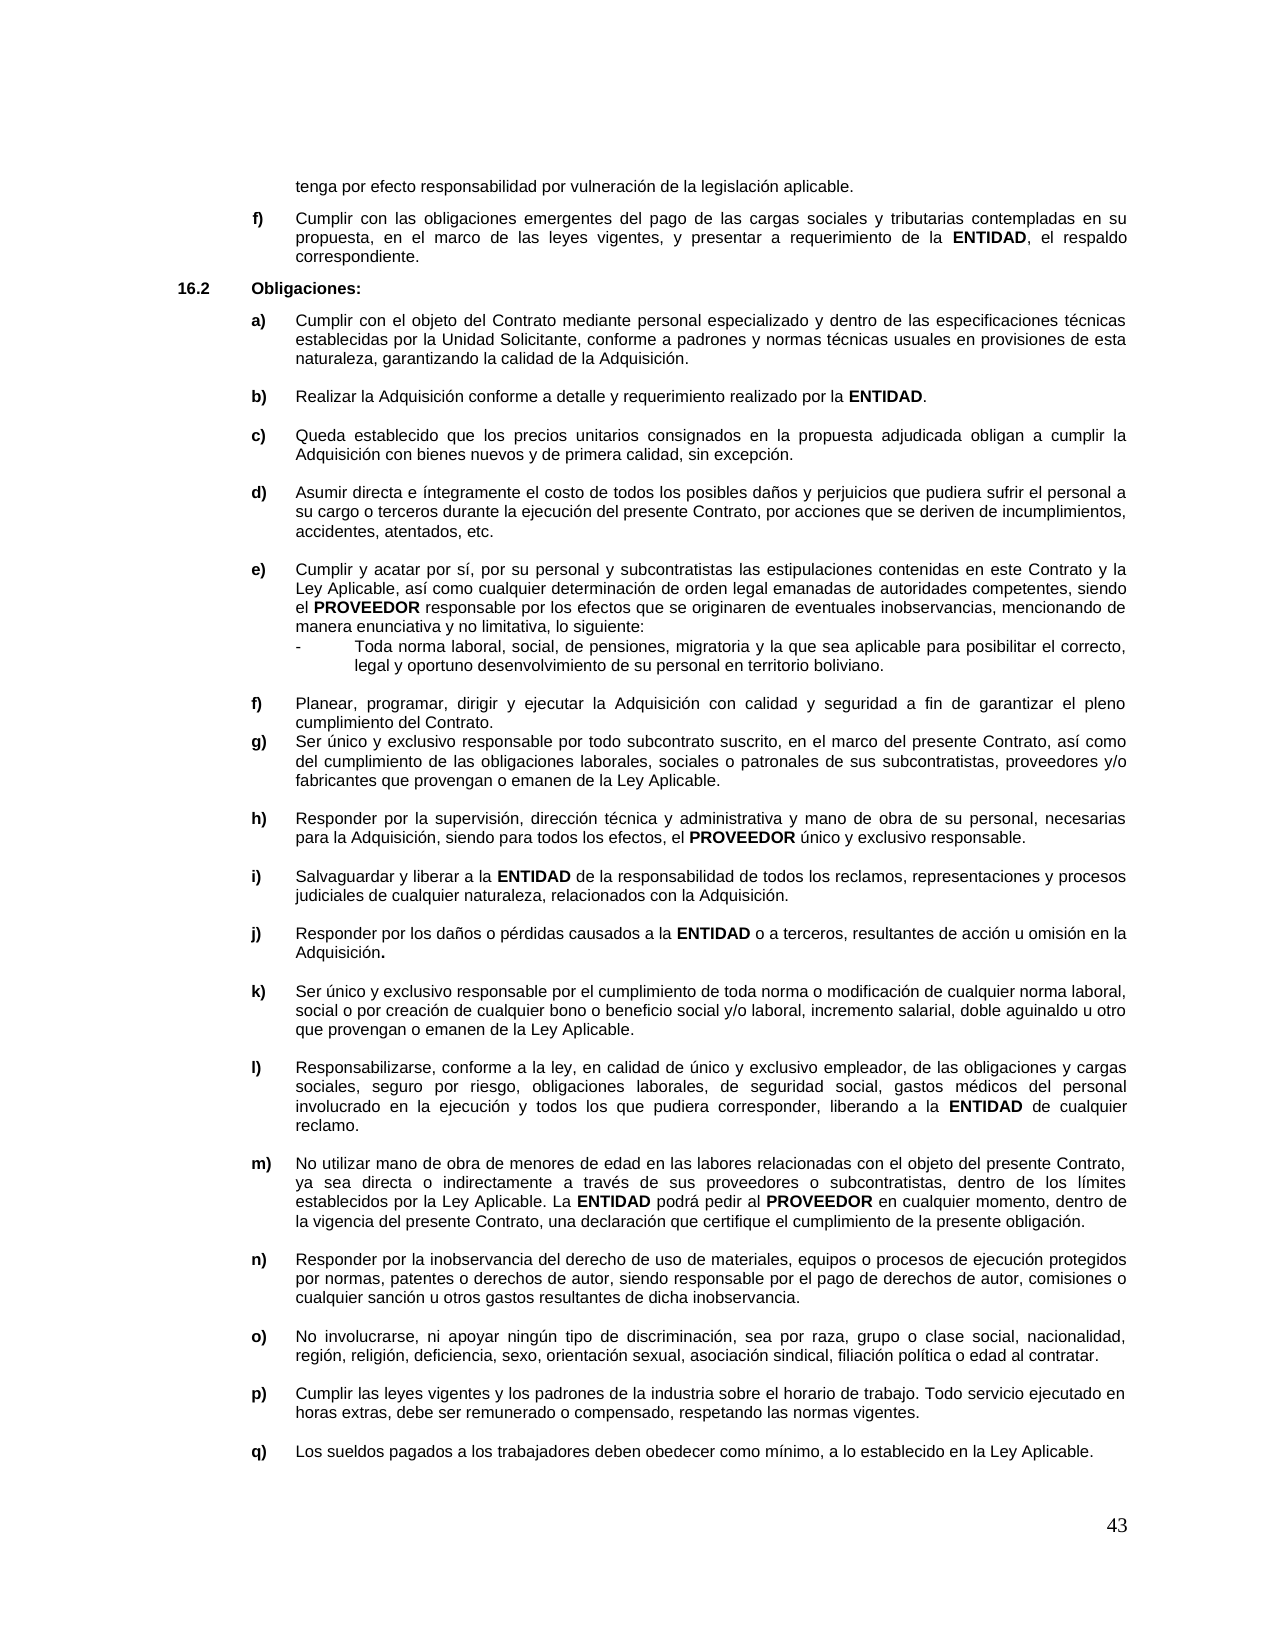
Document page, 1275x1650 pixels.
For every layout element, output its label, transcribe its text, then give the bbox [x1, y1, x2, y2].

text 16.2 Obligaciones: [177, 279, 1127, 298]
list Salvaguardar y liberar a la ENTIDAD de la responsabilidad de todos los reclamos, representaciones y procesos judiciales de cualquier naturaleza, relacionados con la Adquisición. [251, 866, 1127, 905]
list Realizar la Adquisición conforme a detalle y requerimiento realizado por la ENTIDAD. [251, 387, 1127, 406]
list Queda establecido que los precios unitarios consignados en la propuesta adjudicada obligan a cumplir la Adquisición con bienes nuevos y de primera calidad, sin excepción. [251, 426, 1127, 464]
list No involucrarse, ni apoyar ningún tipo de discriminación, sea por raza, grupo o clase social, nacionalidad, región, religión, deficiencia, sexo, orientación sexual, asociación sindical, filiación política o edad al contratar. [251, 1326, 1127, 1365]
list Ser único y exclusivo responsable por todo subcontrato suscrito, en el marco del presente Contrato, así como del cumplimiento de las obligaciones laborales, sociales o patronales de sus subcontratistas, proveedores y/o fabricantes que provengan o emanen de la Ley Aplicable. [251, 732, 1127, 790]
list Responsabilizarse, conforme a la ley, en calidad de único y exclusivo empleador, de las obligaciones y cargas sociales, seguro por riesgo, obligaciones laborales, de seguridad social, gastos médicos del personal involucrado en la ejecución y todos los que pudiera corresponder, liberando a la ENTIDAD de cualquier reclamo. [251, 1058, 1127, 1135]
list Asumir directa e íntegramente el costo de todos los posibles daños y perjuicios que pudiera sufrir el personal a su cargo o terceros durante la ejecución del presente Contrato, por acciones que se deriven de incumplimientos, accidentes, atentados, etc. [251, 483, 1127, 541]
list Responder por la supervisión, dirección técnica y administrativa y mano de obra de su personal, necesarias para la Adquisición, siendo para todos los efectos, el PROVEEDOR único y exclusivo responsable. [251, 809, 1127, 847]
list Cumplir y acatar por sí, por su personal y subcontratistas las estipulaciones contenidas en este Contrato y la Ley Aplicable, así como cualquier determinación de orden legal emanadas de autoridades competentes, siendo el PROVEEDOR responsable por los efectos que se originaren de eventuales inobservancias, mencionando de manera enunciativa y no limitativa, lo siguiente: [251, 560, 1127, 636]
list Responder por los daños o pérdidas causados a la ENTIDAD o a terceros, resultantes de acción u omisión en la Adquisición. [251, 924, 1127, 962]
list Planear, programar, dirigir y ejecutar la Adquisición con calidad y seguridad a fin de garantizar el pleno cumplimiento del Contrato. [251, 694, 1127, 732]
list Ser único y exclusivo responsable por el cumplimiento de toda norma o modificación de cualquier norma laboral, social o por creación de cualquier bono o beneficio social y/o laboral, incremento salarial, doble aguinaldo u otro que provengan o emanen de la Ley Aplicable. [251, 981, 1127, 1039]
list Toda norma laboral, social, de pensiones, migratoria y la que sea aplicable para posibilitar el correcto, legal y oportuno desenvolvimiento de su personal en territorio boliviano. [295, 636, 1127, 675]
list Cumplir las leyes vigentes y los padrones de la industria sobre el horario de trabajo. Todo servicio ejecutado en horas extras, debe ser remunerado o compensado, respetando las normas vigentes. [251, 1384, 1127, 1422]
list Los sueldos pagados a los trabajadores deben obedecer como mínimo, a lo establecido en la Ley Aplicable. [251, 1441, 1127, 1461]
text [193, 177, 1127, 196]
list Cumplir con el objeto del Contrato mediante personal especializado y dentro de las especificaciones técnicas establecidas por la Unidad Solicitante, conforme a padrones y normas técnicas usuales en provisiones de esta naturaleza, garantizando la calidad de la Adquisición. [251, 311, 1127, 368]
list No utilizar mano de obra de menores de edad en las labores relacionadas con el objeto del presente Contrato, ya sea directa o indirectamente a través de sus proveedores o subcontratistas, dentro de los límites establecidos por la Ley Aplicable. La ENTIDAD podrá pedir al PROVEEDOR en cualquier momento, dentro de la vigencia del presente Contrato, una declaración que certifique el cumplimiento de la presente obligación. [251, 1154, 1127, 1231]
text f) Cumplir con las obligaciones emergentes del pago de las cargas sociales y tributarias contempladas en su propuesta, en el marco de las leyes vigentes, y presentar a requerimiento de la ENTIDAD, el respaldo correspondiente. [193, 209, 1127, 266]
list Responder por la inobservancia del derecho de uso de materiales, equipos o procesos de ejecución protegidos por normas, patentes o derechos de autor, siendo responsable por el pago de derechos de autor, comisiones o cualquier sanción u otros gastos resultantes de dicha inobservancia. [251, 1250, 1127, 1307]
